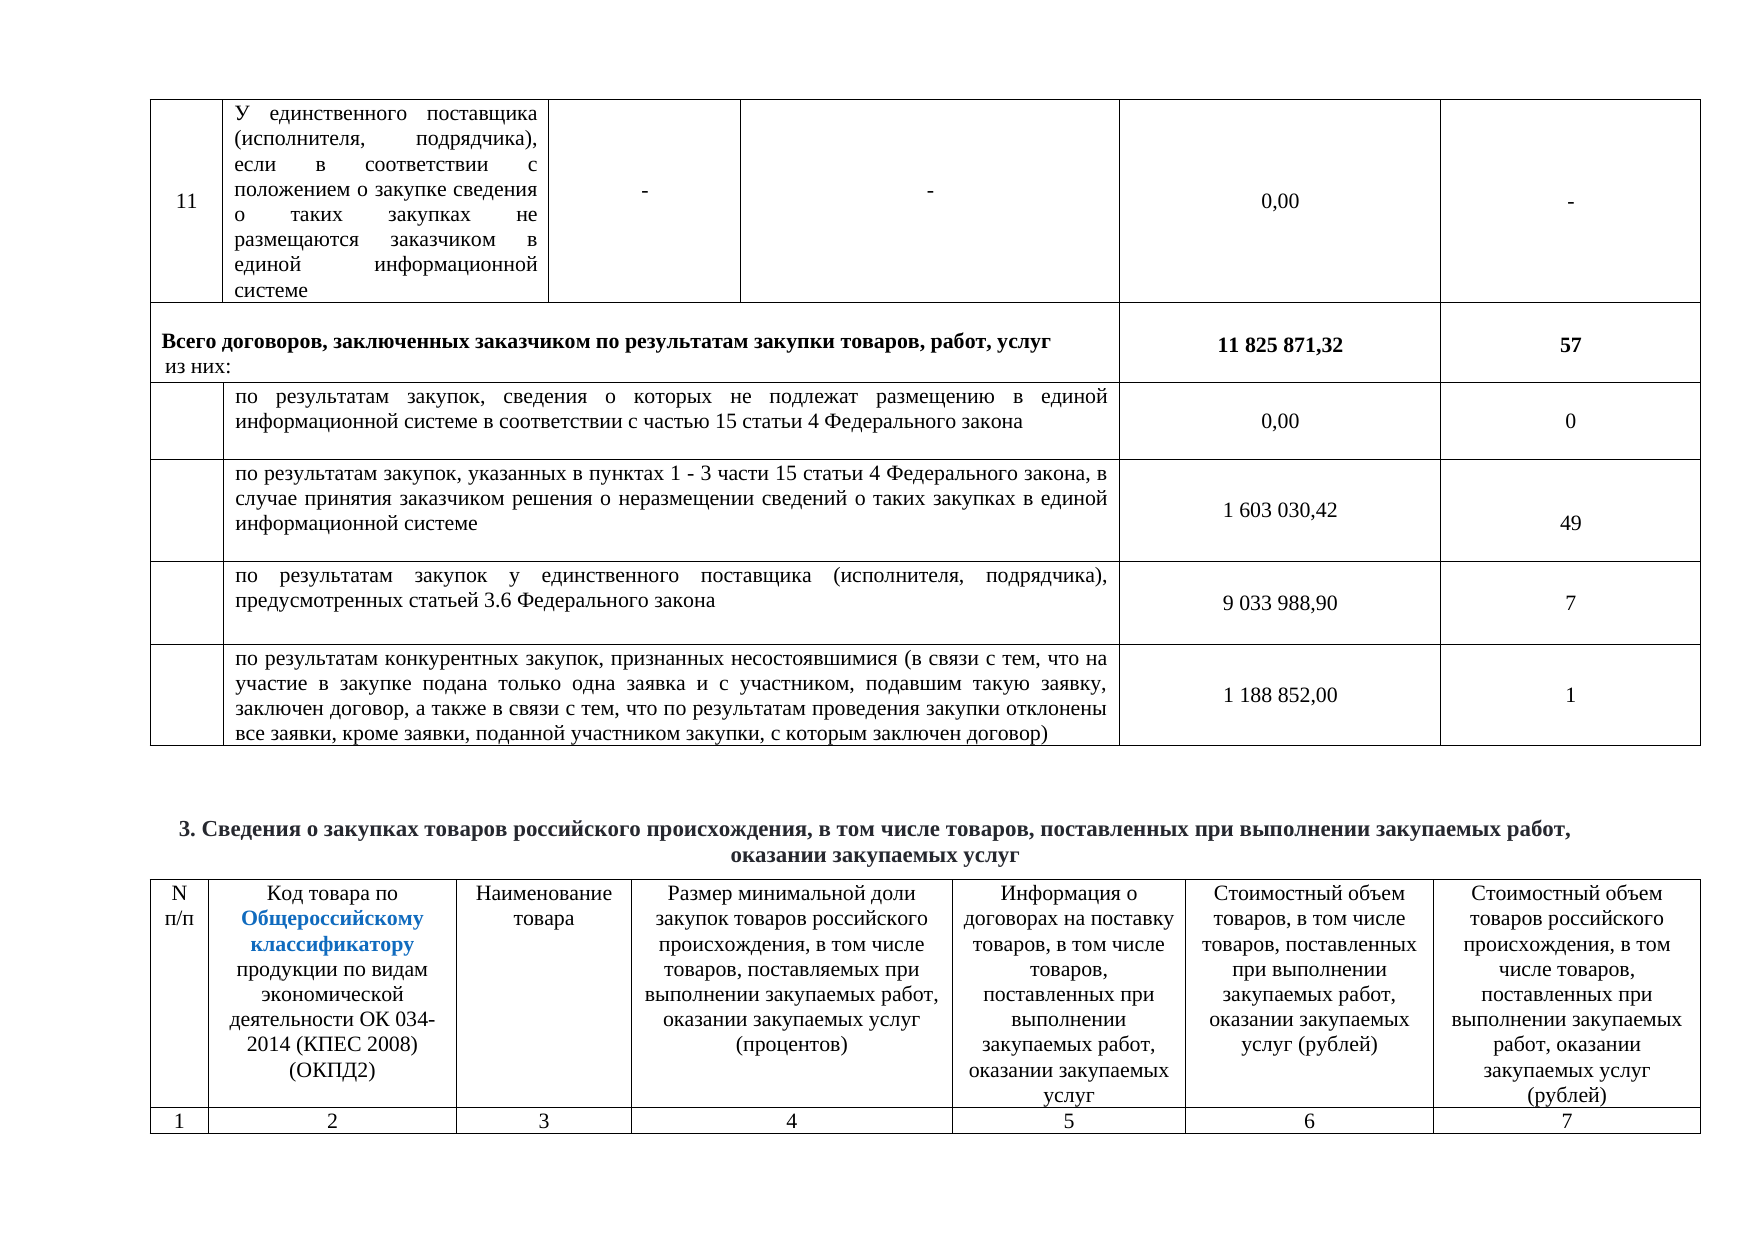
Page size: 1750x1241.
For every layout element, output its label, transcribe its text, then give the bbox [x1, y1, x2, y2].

table_header Код товара по Общероссийскому классификатору продукции по видам экономической деятельности ОК 034-2014 (КПЕС 2008) (ОКПД2) [209, 880, 456, 1107]
table_cell [151, 383, 223, 459]
table_cell 11 825 871,32 [1120, 303, 1440, 382]
table_header N п/п [151, 880, 208, 1107]
table_cell 57 [1441, 303, 1700, 382]
table_cell - [741, 100, 1119, 302]
table_cell [151, 562, 223, 643]
table_cell по результатам закупок, сведения о которых не подлежат размещению в единой информационной системе в соответствии с частью 15 статьи 4 Федерального закона [224, 383, 1119, 459]
table_cell 0 [1441, 383, 1700, 459]
table_header Информация о договорах на поставку товаров, в том числе товаров, поставленных при выполнении закупаемых работ, оказании закупаемых услуг [953, 880, 1185, 1107]
table_cell 0,00 [1120, 100, 1440, 302]
table_cell 5 [953, 1108, 1185, 1133]
subtitle 3. Сведения о закупках товаров российского происхождения, в том числе товаров, поставленных при выполнении закупаемых работ, оказании закупаемых услуг [150, 815, 1600, 868]
table_cell У единственного поставщика (исполнителя, подрядчика), если в соответствии с положением о закупке сведения о таких закупках не размещаются заказчиком в единой информационной системе [223, 100, 548, 302]
table_cell 0,00 [1120, 383, 1440, 459]
table_cell 11 [151, 100, 222, 302]
table_cell по результатам конкурентных закупок, признанных несостоявшимися (в связи с тем, что на участие в закупке подана только одна заявка и с участником, подавшим такую заявку, заключен договор, а также в связи с тем, что по результатам проведения закупки отклонены все заявки, кроме заявки, поданной участником закупки, с которым заключен договор) [224, 645, 1119, 745]
table_cell Всего договоров, заключенных заказчиком по результатам закупки товаров, работ, услуг из них: [151, 303, 1119, 382]
table_cell 3 [457, 1108, 631, 1133]
table_cell 7 [1434, 1108, 1700, 1133]
table_cell 2 [209, 1108, 456, 1133]
table_cell 1 [151, 1108, 208, 1133]
table_cell 7 [1441, 562, 1700, 643]
table_cell - [549, 100, 740, 302]
table_cell 49 [1441, 460, 1700, 561]
table_header Стоимостный объем товаров российского происхождения, в том числе товаров, поставленных при выполнении закупаемых работ, оказании закупаемых услуг (рублей) [1434, 880, 1700, 1107]
table_cell 1 [1441, 645, 1700, 745]
table_cell по результатам закупок, указанных в пунктах 1 - 3 части 15 статьи 4 Федерального закона, в случае принятия заказчиком решения о неразмещении сведений о таких закупках в единой информационной системе [224, 460, 1119, 561]
table_cell 1 603 030,42 [1120, 460, 1440, 561]
table_header Наименование товара [457, 880, 631, 1107]
table_cell 4 [632, 1108, 952, 1133]
table_cell 6 [1186, 1108, 1433, 1133]
table_cell 1 188 852,00 [1120, 645, 1440, 745]
table_cell по результатам закупок у единственного поставщика (исполнителя, подрядчика), предусмотренных статьей 3.6 Федерального закона [224, 562, 1119, 643]
table_cell [151, 460, 223, 561]
table_header Стоимостный объем товаров, в том числе товаров, поставленных при выполнении закупаемых работ, оказании закупаемых услуг (рублей) [1186, 880, 1433, 1107]
table_cell [151, 645, 223, 745]
table_cell - [1441, 100, 1700, 302]
table_header Размер минимальной доли закупок товаров российского происхождения, в том числе товаров, поставляемых при выполнении закупаемых работ, оказании закупаемых услуг (процентов) [632, 880, 952, 1107]
table_cell 9 033 988,90 [1120, 562, 1440, 643]
